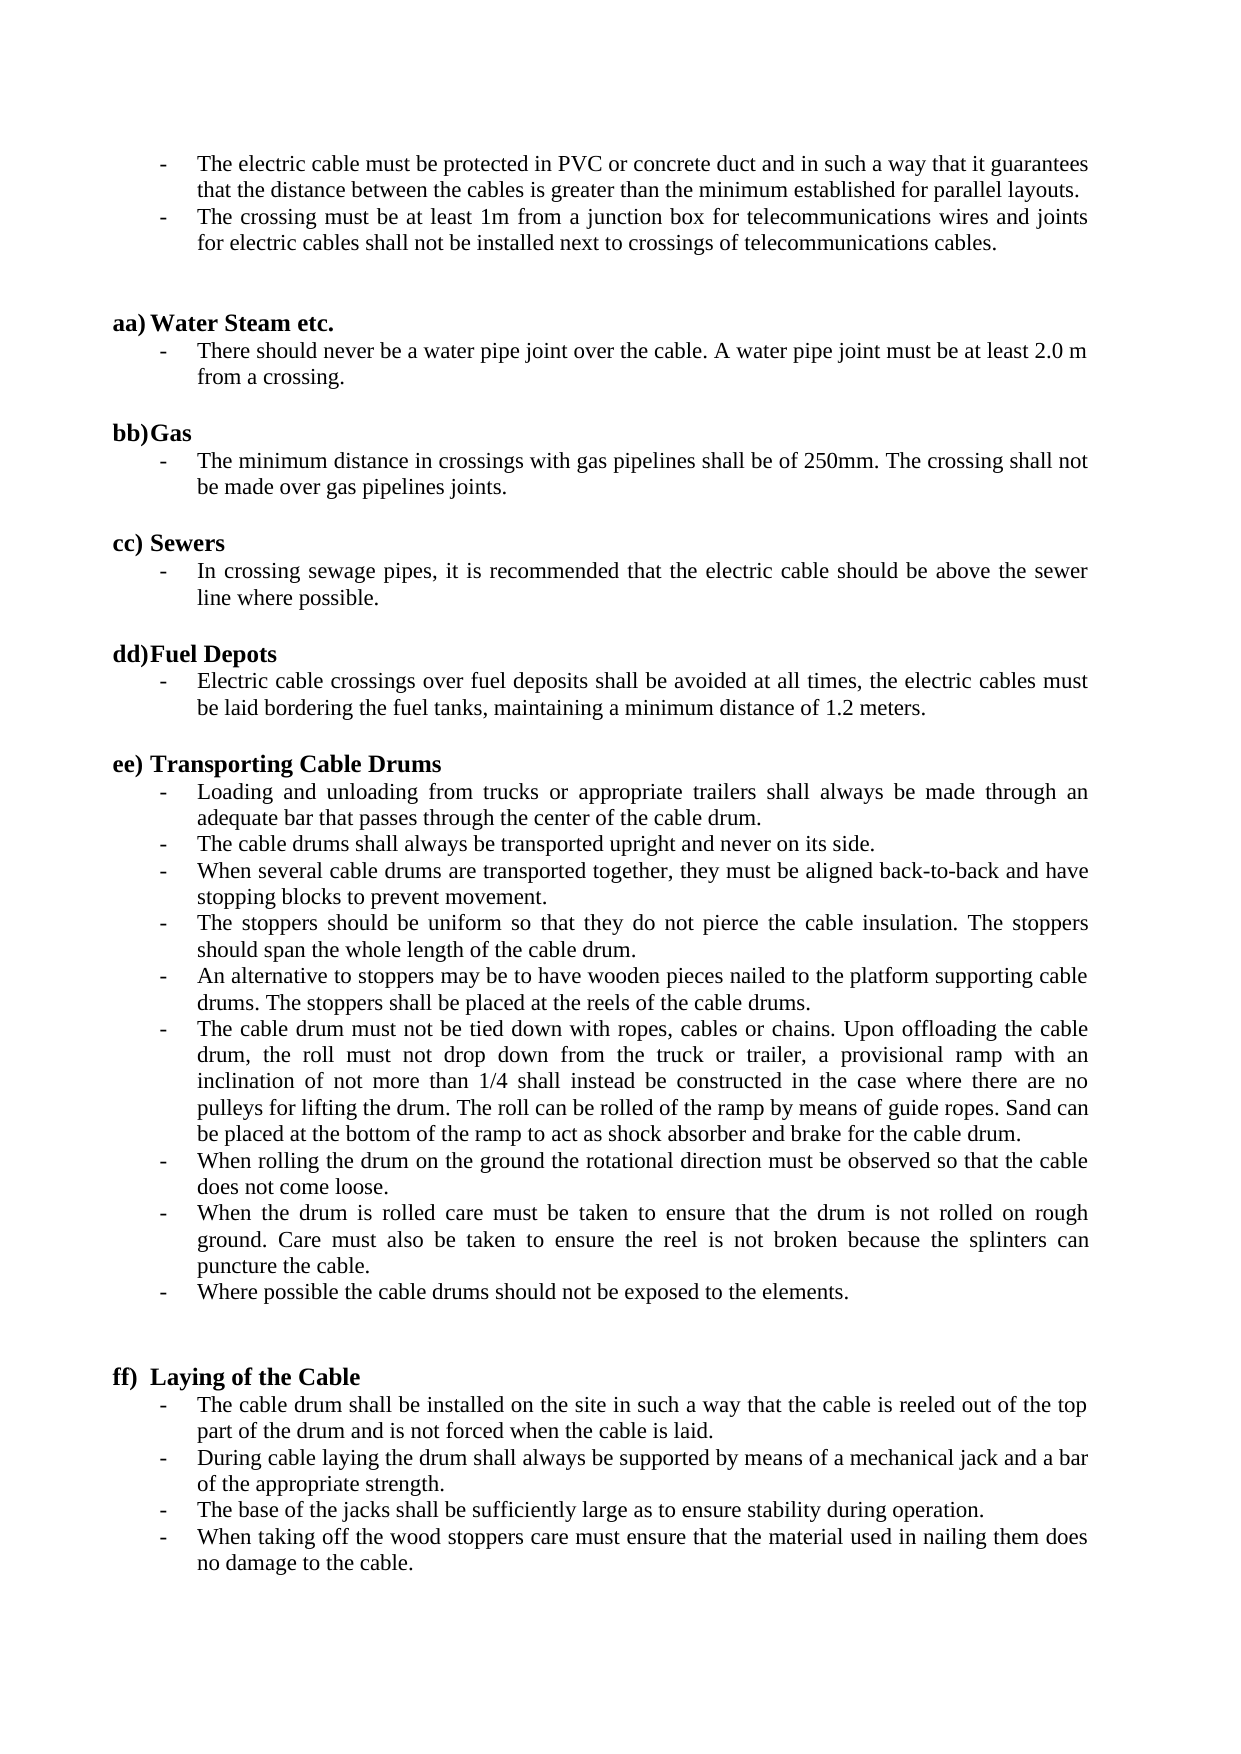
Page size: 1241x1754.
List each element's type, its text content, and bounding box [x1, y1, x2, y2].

list The electric cable must be protected in PVC or concrete duct and in such a way that it guarantees that the distance between the cables is greater than the minimum established for parallel layouts. [159, 150, 1090, 203]
list Gas [112, 418, 1090, 447]
list The base of the jacks shall be sufficiently large as to ensure stability during operation. [159, 1496, 1090, 1523]
list When the drum is rolled care must be taken to ensure that the drum is not rolled on rough ground. Care must also be taken to ensure the reel is not broken because the splinters can puncture the cable. [159, 1199, 1090, 1278]
list The cable drum shall be installed on the site in such a way that the cable is reeled out of the top part of the drum and is not forced when the cable is laid. [159, 1391, 1090, 1444]
list The stoppers should be uniform so that they do not pierce the cable insulation. The stoppers should span the whole length of the cable drum. [159, 909, 1090, 962]
list Sewers [112, 528, 1090, 557]
list Laying of the Cable [112, 1362, 1090, 1391]
list The cable drum must not be tied down with ropes, cables or chains. Upon offloading the cable drum, the roll must not drop down from the truck or trailer, a provisional ramp with an inclination of not more than 1/4 shall instead be constructed in the case where there are no pulleys for lifting the drum. The roll can be rolled of the ramp by means of guide ropes. Sand can be placed at the bottom of the ramp to act as shock absorber and brake for the cable drum. [159, 1015, 1090, 1147]
list When rolling the drum on the ground the rotational direction must be observed so that the cable does not come loose. [159, 1147, 1090, 1199]
list An alternative to stoppers may be to have wooden pieces nailed to the platform supporting cable drums. The stoppers shall be placed at the reels of the cable drums. [159, 962, 1090, 1015]
list The minimum distance in crossings with gas pipelines shall be of 250mm. The crossing shall not be made over gas pipelines joints. [159, 447, 1090, 500]
list When taking off the wood stoppers care must ensure that the material used in nailing them does no damage to the cable. [159, 1523, 1090, 1576]
list The crossing must be at least 1m from a junction box for telecommunications wires and joints for electric cables shall not be installed next to crossings of telecommunications cables. [159, 203, 1090, 255]
list Electric cable crossings over fuel deposits shall be avoided at all times, the electric cables must be laid bordering the fuel tanks, maintaining a minimum distance of 1.2 meters. [159, 667, 1090, 720]
list Fuel Depots [112, 639, 1090, 667]
list There should never be a water pipe joint over the cable. A water pipe joint must be at least 2.0 m from a crossing. [159, 337, 1090, 389]
list In crossing sewage pipes, it is recommended that the electric cable should be above the sewer line where possible. [159, 557, 1090, 610]
list Where possible the cable drums should not be exposed to the elements. [159, 1278, 1090, 1305]
list The cable drums shall always be transported upright and never on its side. [159, 830, 1090, 857]
list When several cable drums are transported together, they must be aligned back-to-back and have stopping blocks to prevent movement. [159, 857, 1090, 909]
list Loading and unloading from trucks or appropriate trailers shall always be made through an adequate bar that passes through the center of the cable drum. [159, 778, 1090, 830]
list Transporting Cable Drums [112, 749, 1090, 778]
list During cable laying the drum shall always be supported by means of a mechanical jack and a bar of the appropriate strength. [159, 1444, 1090, 1496]
list Water Steam etc. [112, 308, 1090, 337]
